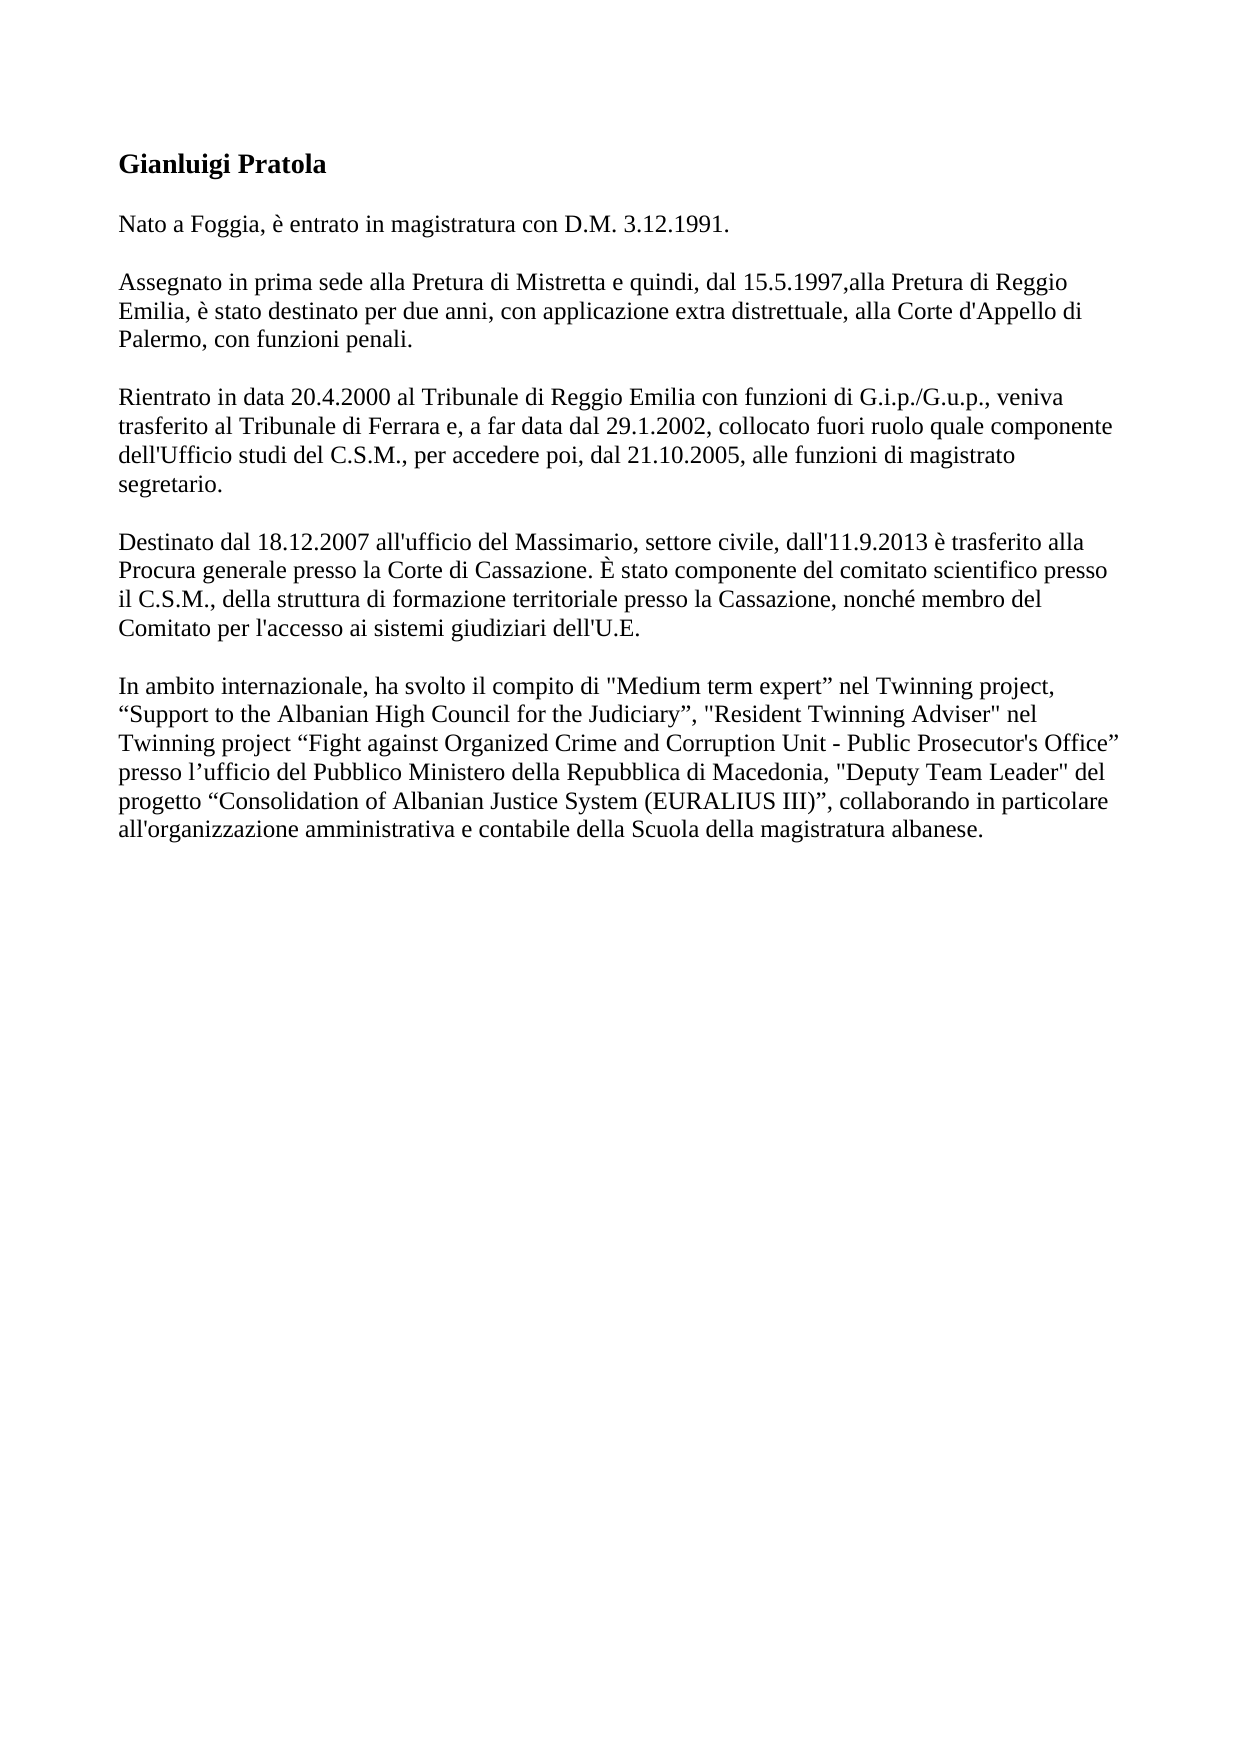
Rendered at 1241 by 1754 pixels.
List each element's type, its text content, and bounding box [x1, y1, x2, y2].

text Nato a Foggia, è entrato in magistratura con D.M. 3.12.1991. [118, 209, 1122, 238]
text Assegnato in prima sede alla Pretura di Mistretta e quindi, dal 15.5.1997,alla Pretura di Reggio Emilia, è stato destinato per due anni, con applicazione extra distrettuale, alla Corte d'Appello di Palermo, con funzioni penali. [118, 267, 1122, 353]
text Rientrato in data 20.4.2000 al Tribunale di Reggio Emilia con funzioni di G.i.p./G.u.p., veniva trasferito al Tribunale di Ferrara e, a far data dal 29.1.2002, collocato fuori ruolo quale componente dell'Ufficio studi del C.S.M., per accedere poi, dal 21.10.2005, alle funzioni di magistrato segretario. [118, 382, 1122, 497]
subtitle Gianluigi Pratola [118, 148, 1122, 180]
text Destinato dal 18.12.2007 all'ufficio del Massimario, settore civile, dall'11.9.2013 è trasferito alla Procura generale presso la Corte di Cassazione. È stato componente del comitato scientifico presso il C.S.M., della struttura di formazione territoriale presso la Cassazione, nonché membro del Comitato per l'accesso ai sistemi giudiziari dell'U.E. [118, 527, 1122, 642]
text In ambito internazionale, ha svolto il compito di "Medium term expert” nel Twinning project, “Support to the Albanian High Council for the Judiciary”, "Resident Twinning Adviser" nel Twinning project “Fight against Organized Crime and Corruption Unit - Public Prosecutor's Office” presso l’ufficio del Pubblico Ministero della Repubblica di Macedonia, "Deputy Team Leader" del progetto “Consolidation of Albanian Justice System (EURALIUS III)”, collaborando in particolare all'organizzazione amministrativa e contabile della Scuola della magistratura albanese. [118, 671, 1122, 843]
